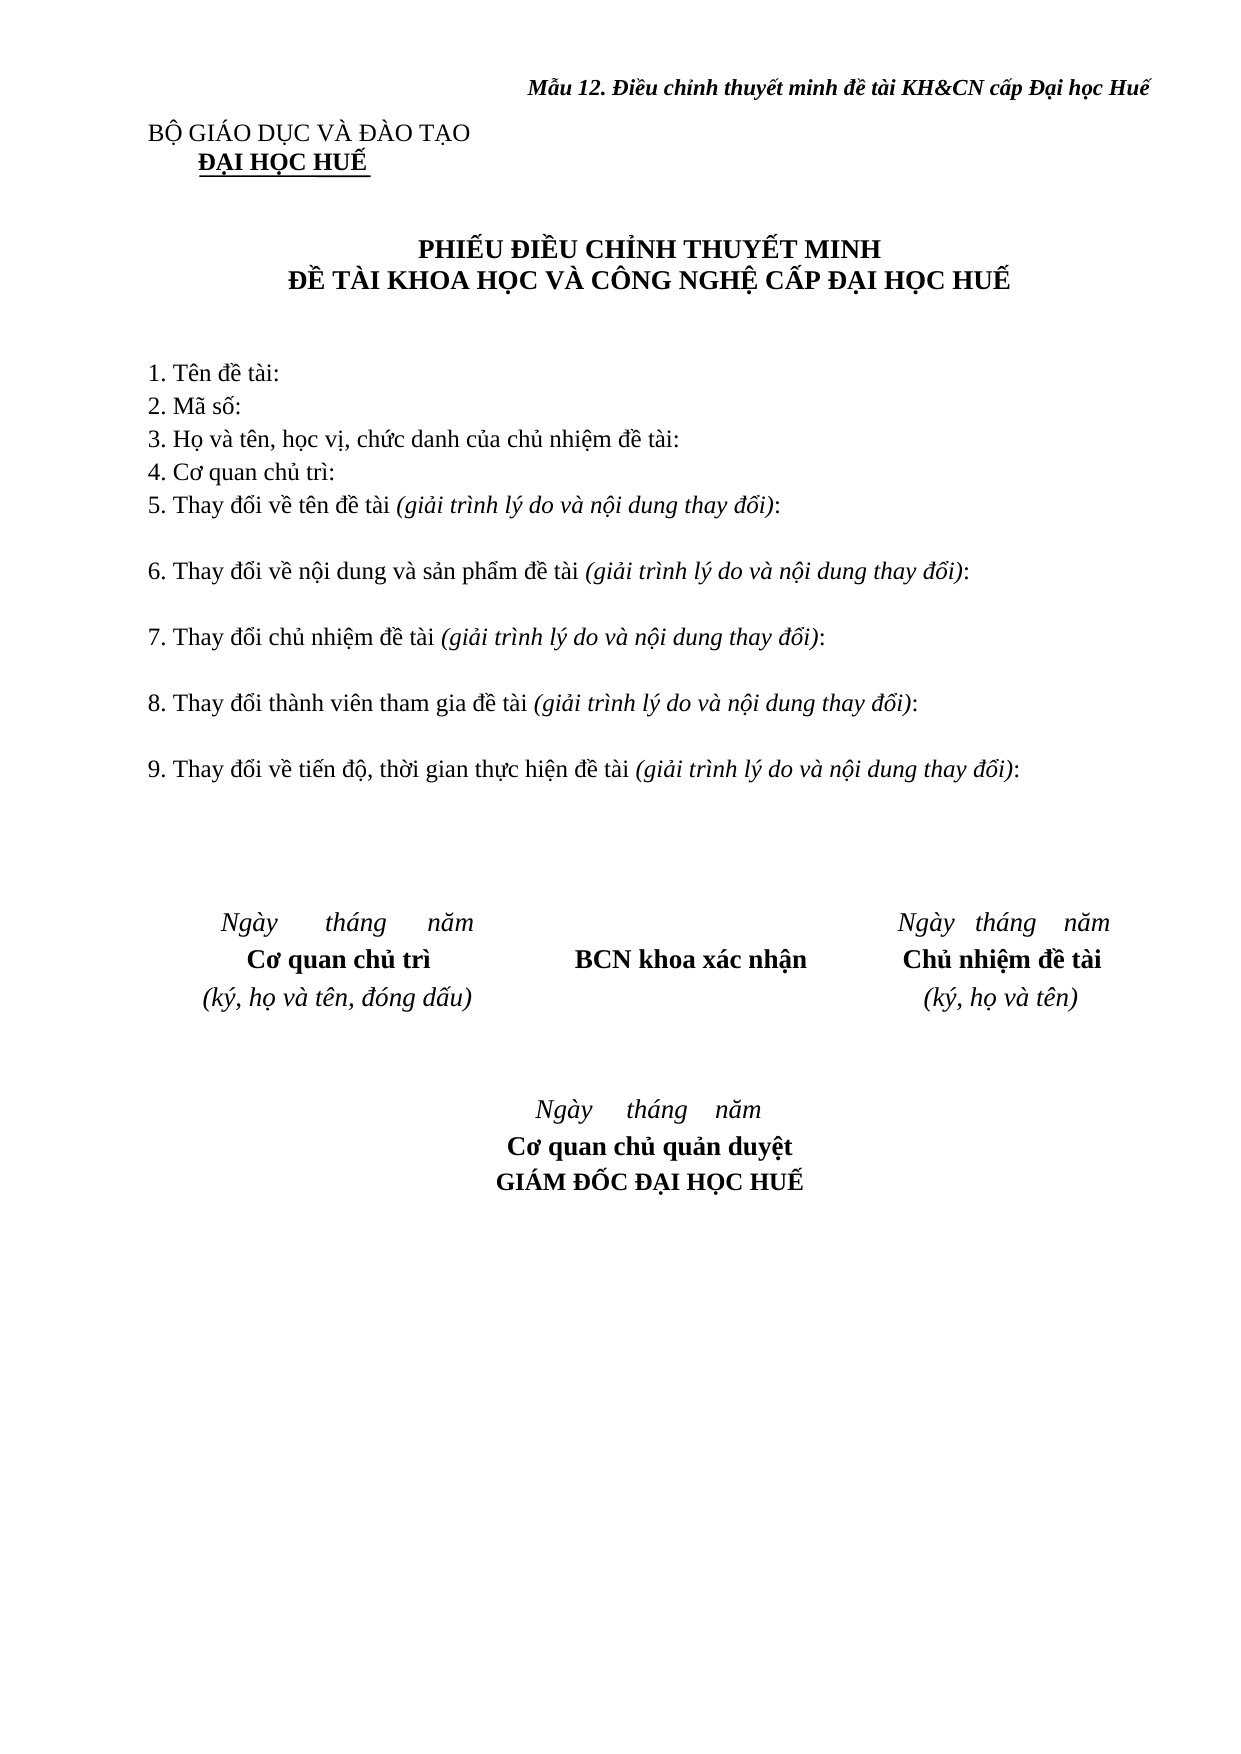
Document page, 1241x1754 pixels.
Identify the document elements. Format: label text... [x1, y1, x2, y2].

text 2. Mã số: [148, 391, 1152, 419]
text 7. Thay đổi chủ nhiệm đề tài (giải trình lý do và nội dung thay đổi): [148, 622, 1152, 651]
text ĐẠI HỌC HUẾ [148, 147, 1152, 176]
text 5. Thay đổi về tên đề tài (giải trình lý do và nội dung thay đổi): [148, 490, 1152, 518]
table_header Ngày tháng năm Chủ nhiệm đề tài (ký, họ và tên) [853, 906, 1152, 1093]
text 4. Cơ quan chủ trì: [148, 457, 1152, 486]
text 3. Họ và tên, học vị, chức danh của chủ nhiệm đề tài: [148, 424, 1152, 452]
text ĐỀ TÀI KHOA HỌC VÀ CÔNG NGHỆ CẤP ĐẠI HỌC HUẾ [148, 264, 1152, 295]
text 1. Tên đề tài: [148, 358, 1152, 386]
text 6. Thay đổi về nội dung và sản phẩm đề tài (giải trình lý do và nội dung thay đổi): [148, 556, 1152, 584]
table_header Ngày tháng năm Cơ quan chủ trì (ký, họ và tên, đóng dấu) [148, 906, 529, 1093]
table_cell Ngày tháng năm Cơ quan chủ quản duyệt GIÁM ĐỐC ĐẠI HỌC HUẾ [148, 1093, 1152, 1314]
text PHIẾU ĐIỀU CHỈNH THUYẾT MINH [148, 233, 1152, 264]
text BỘ GIÁO DỤC VÀ ĐÀO TẠO [148, 118, 1152, 147]
text 8. Thay đổi thành viên tham gia đề tài (giải trình lý do và nội dung thay đổi): [148, 688, 1152, 717]
text 9. Thay đổi về tiến độ, thời gian thực hiện đề tài (giải trình lý do và nội dung thay đổi): [148, 754, 1152, 783]
table_header BCN khoa xác nhận [529, 906, 852, 1093]
